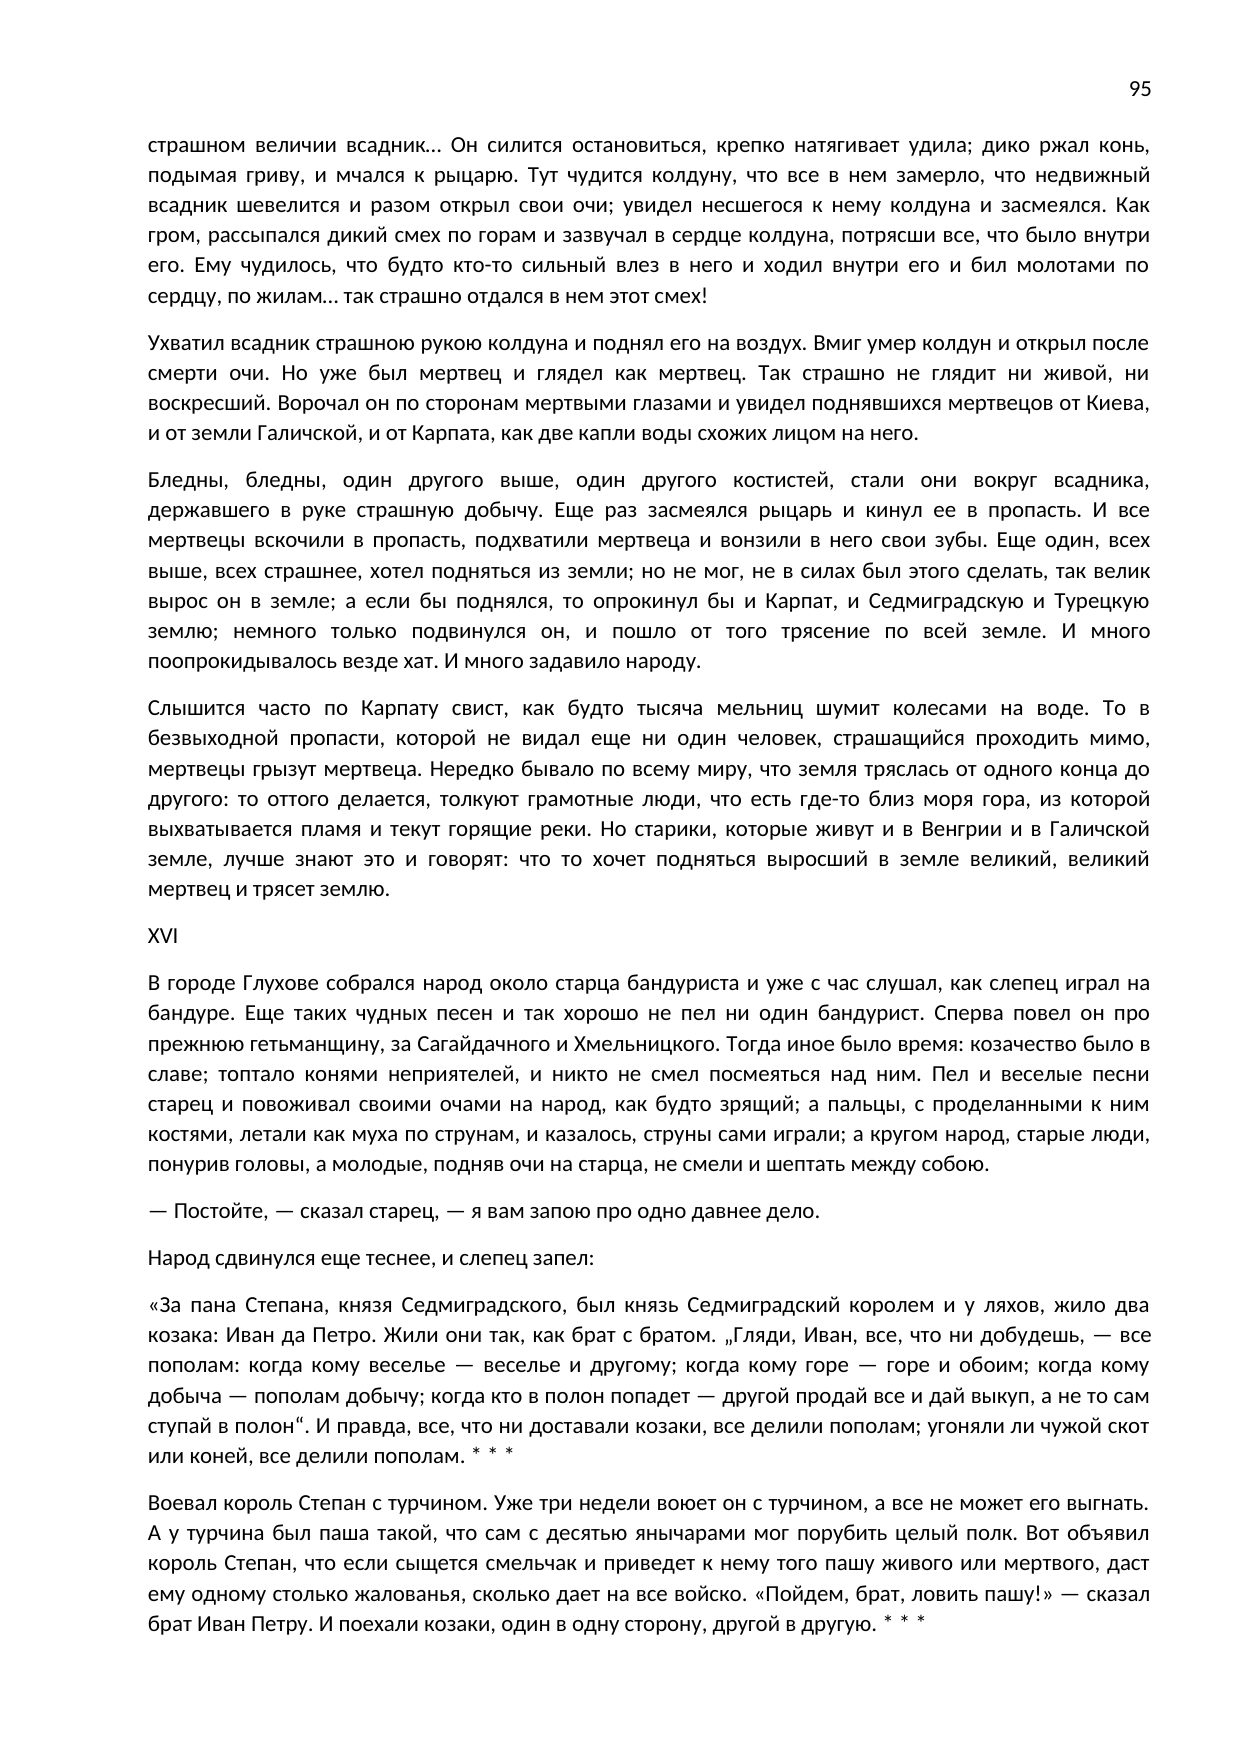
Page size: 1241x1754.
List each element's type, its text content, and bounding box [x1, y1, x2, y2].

text Слышится часто по Карпату свист, как будто тысяча мельниц шумит колесами на воде. То в безвыходной пропасти, которой не видал еще ни один человек, страшащийся проходить мимо, мертвецы грызут мертвеца. Нередко бывало по всему миру, что земля тряслась от одного конца до другого: то оттого делается, толкуют грамотные люди, что есть где-то близ моря гора, из которой выхватывается пламя и текут горящие реки. Но старики, которые живут и в Венгрии и в Галичской земле, лучше знают это и говорят: что то хочет подняться выросший в земле великий, великий мертвец и трясет землю. [148, 693, 1152, 903]
text — Постойте, — сказал старец, — я вам запою про одно давнее дело. [148, 1196, 1152, 1224]
text Ухватил всадник страшною рукою колдуна и поднял его на воздух. Вмиг умер колдун и открыл после смерти очи. Но уже был мертвец и глядел как мертвец. Так страшно не глядит ни живой, ни воскресший. Ворочал он по сторонам мертвыми глазами и увидел поднявшихся мертвецов от Киева, и от земли Галичской, и от Карпата, как две капли воды схожих лицом на него. [148, 328, 1152, 446]
text В городе Глухове собрался народ около старца бандуриста и уже с час слушал, как слепец играл на бандуре. Еще таких чудных песен и так хорошо не пел ни один бандурист. Сперва повел он про прежнюю гетьманщину, за Сагайдачного и Хмельницкого. Тогда иное было время: козачество было в славе; топтало конями неприятелей, и никто не смел посмеяться над ним. Пел и веселые песни старец и повоживал своими очами на народ, как будто зрящий; а пальцы, с проделанными к ним костями, летали как муха по струнам, и казалось, струны сами играли; а кругом народ, старые люди, понурив головы, а молодые, подняв очи на старца, не смели и шептать между собою. [148, 968, 1152, 1178]
text Народ сдвинулся еще теснее, и слепец запел: [148, 1243, 1152, 1271]
text «За пана Степана, князя Седмиградского, был князь Седмиградский королем и у ляхов, жило два козака: Иван да Петро. Жили они так, как брат с братом. „Гляди, Иван, все, что ни добудешь, — все пополам: когда кому веселье — веселье и другому; когда кому горе — горе и обоим; когда кому добыча — пополам добычу; когда кто в полон попадет — другой продай все и дай выкуп, а не то сам ступай в полон“. И правда, все, что ни доставали козаки, все делили пополам; угоняли ли чужой скот или коней, все делили пополам. * * * [148, 1290, 1152, 1469]
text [148, 130, 1152, 309]
text Бледны, бледны, один другого выше, один другого костистей, стали они вокруг всадника, державшего в руке страшную добычу. Еще раз засмеялся рыцарь и кинул ее в пропасть. И все мертвецы вскочили в пропасть, подхватили мертвеца и вонзили в него свои зубы. Еще один, всех выше, всех страшнее, хотел подняться из земли; но не мог, не в силах был этого сделать, так велик вырос он в земле; а если бы поднялся, то опрокинул бы и Карпат, и Седмиградскую и Турецкую землю; немного только подвинулся он, и пошло от того трясение по всей земле. И много поопрокидывалось везде хат. И много задавило народу. [148, 465, 1152, 674]
text XVI [148, 921, 1152, 949]
text Воевал король Степан с турчином. Уже три недели воюет он с турчином, а все не может его выгнать. А у турчина был паша такой, что сам с десятью янычарами мог порубить целый полк. Вот объявил король Степан, что если сыщется смельчак и приведет к нему того пашу живого или мертвого, даст ему одному столько жалованья, сколько дает на все войско. «Пойдем, брат, ловить пашу!» — сказал брат Иван Петру. И поехали козаки, один в одну сторону, другой в другую. * * * [148, 1488, 1152, 1637]
